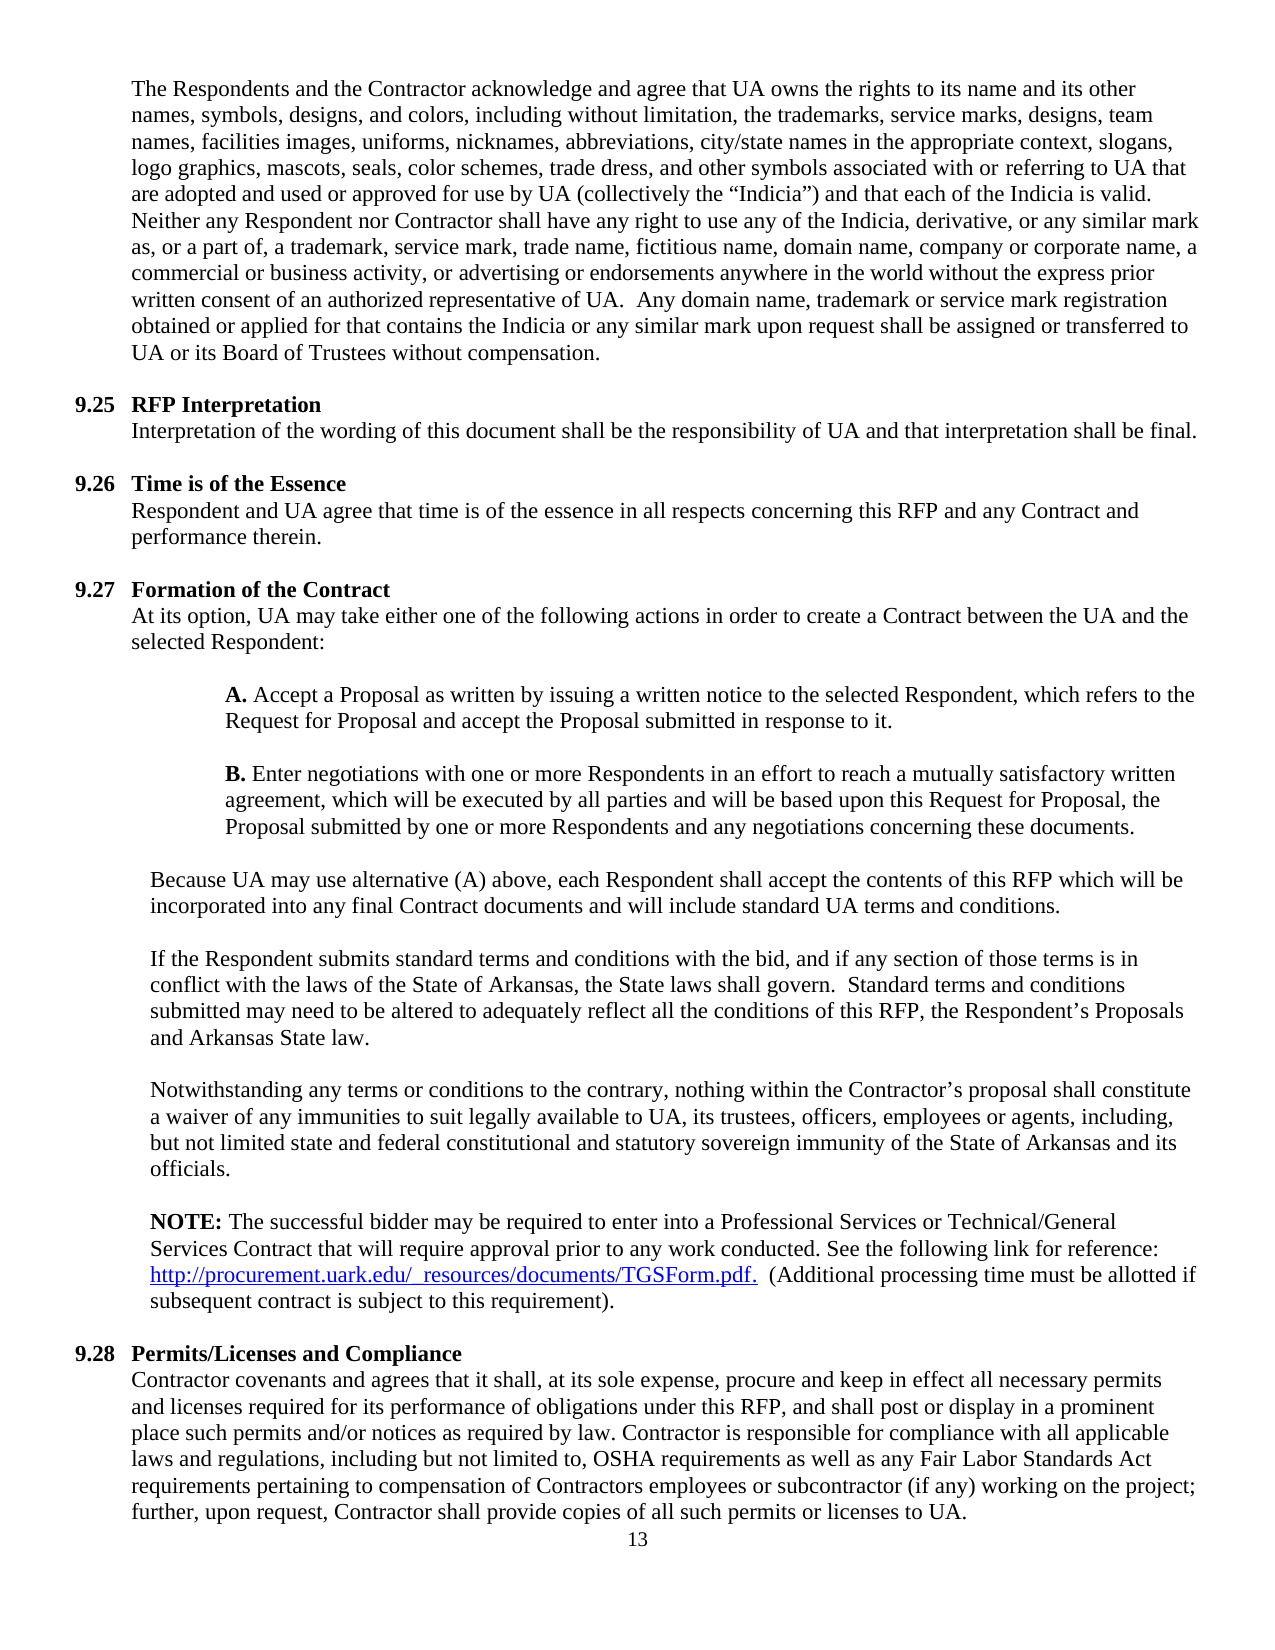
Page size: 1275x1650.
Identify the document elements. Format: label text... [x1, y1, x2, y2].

text Because UA may use alternative (A) above, each Respondent shall accept the contents of this RFP which will be incorporated into any final Contract documents and will include standard UA terms and conditions. [150, 866, 1200, 918]
text B. Enter negotiations with one or more Respondents in an effort to reach a mutually satisfactory written agreement, which will be executed by all parties and will be based upon this Request for Proposal, the Proposal submitted by one or more Respondents and any negotiations concerning these documents. [225, 760, 1200, 839]
text A. Accept a Proposal as written by issuing a written notice to the selected Respondent, which refers to the Request for Proposal and accept the Proposal submitted in response to it. [225, 681, 1200, 734]
text Respondent and UA agree that time is of the essence in all respects concerning this RFP and any Contract and performance therein. [75, 497, 1200, 549]
text 9.26 Time is of the Essence [75, 470, 1200, 497]
text Contractor covenants and agrees that it shall, at its sole expense, procure and keep in effect all necessary permits and licenses required for its performance of obligations under this RFP, and shall post or display in a prominent place such permits and/or notices as required by law. Contractor is responsible for compliance with all applicable laws and regulations, including but not limited to, OSHA requirements as well as any Fair Labor Standards Act requirements pertaining to compensation of Contractors employees or subcontractor (if any) working on the project; further, upon request, Contractor shall provide copies of all such permits or licenses to UA. [131, 1366, 1200, 1524]
text Interpretation of the wording of this document shall be the responsibility of UA and that interpretation shall be final. [131, 418, 1200, 444]
text 9.25 RFP Interpretation [75, 391, 1200, 418]
text Notwithstanding any terms or conditions to the contrary, nothing within the Contractor’s proposal shall constitute a waiver of any immunities to suit legally available to UA, its trustees, officers, employees or agents, including, but not limited state and federal constitutional and statutory sovereign immunity of the State of Arkansas and its officials. [150, 1076, 1200, 1182]
text The Respondents and the Contractor acknowledge and agree that UA owns the rights to its name and its other names, symbols, designs, and colors, including without limitation, the trademarks, service marks, designs, team names, facilities images, uniforms, nicknames, abbreviations, city/state names in the appropriate context, slogans, logo graphics, mascots, seals, color schemes, trade dress, and other symbols associated with or referring to UA that are adopted and used or approved for use by UA (collectively the “Indicia”) and that each of the Indicia is valid. Neither any Respondent nor Contractor shall have any right to use any of the Indicia, derivative, or any similar mark as, or a part of, a trademark, service mark, trade name, fictitious name, domain name, company or corporate name, a commercial or business activity, or advertising or endorsements anywhere in the world without the express prior written consent of an authorized representative of UA. Any domain name, trademark or service mark registration obtained or applied for that contains the Indicia or any similar mark upon request shall be assigned or transferred to UA or its Board of Trustees without compensation. [131, 75, 1200, 365]
text At its option, UA may take either one of the following actions in order to create a Contract between the UA and the selected Respondent: [131, 602, 1200, 655]
text If the Respondent submits standard terms and conditions with the bid, and if any section of those terms is in conflict with the laws of the State of Arkansas, the State laws shall govern. Standard terms and conditions submitted may need to be altered to adequately reflect all the conditions of this RFP, the Respondent’s Proposals and Arkansas State law. [150, 945, 1200, 1050]
text 9.27 Formation of the Contract [75, 576, 1200, 602]
text 9.28 Permits/Licenses and Compliance [75, 1340, 1200, 1366]
text NOTE: The successful bidder may be required to enter into a Professional Services or Technical/General Services Contract that will require approval prior to any work conducted. See the following link for reference: http://procurement.uark.edu/_resources/documents/TGSForm.pdf. (Additional processing time must be allotted if subsequent contract is subject to this requirement). [150, 1208, 1200, 1314]
